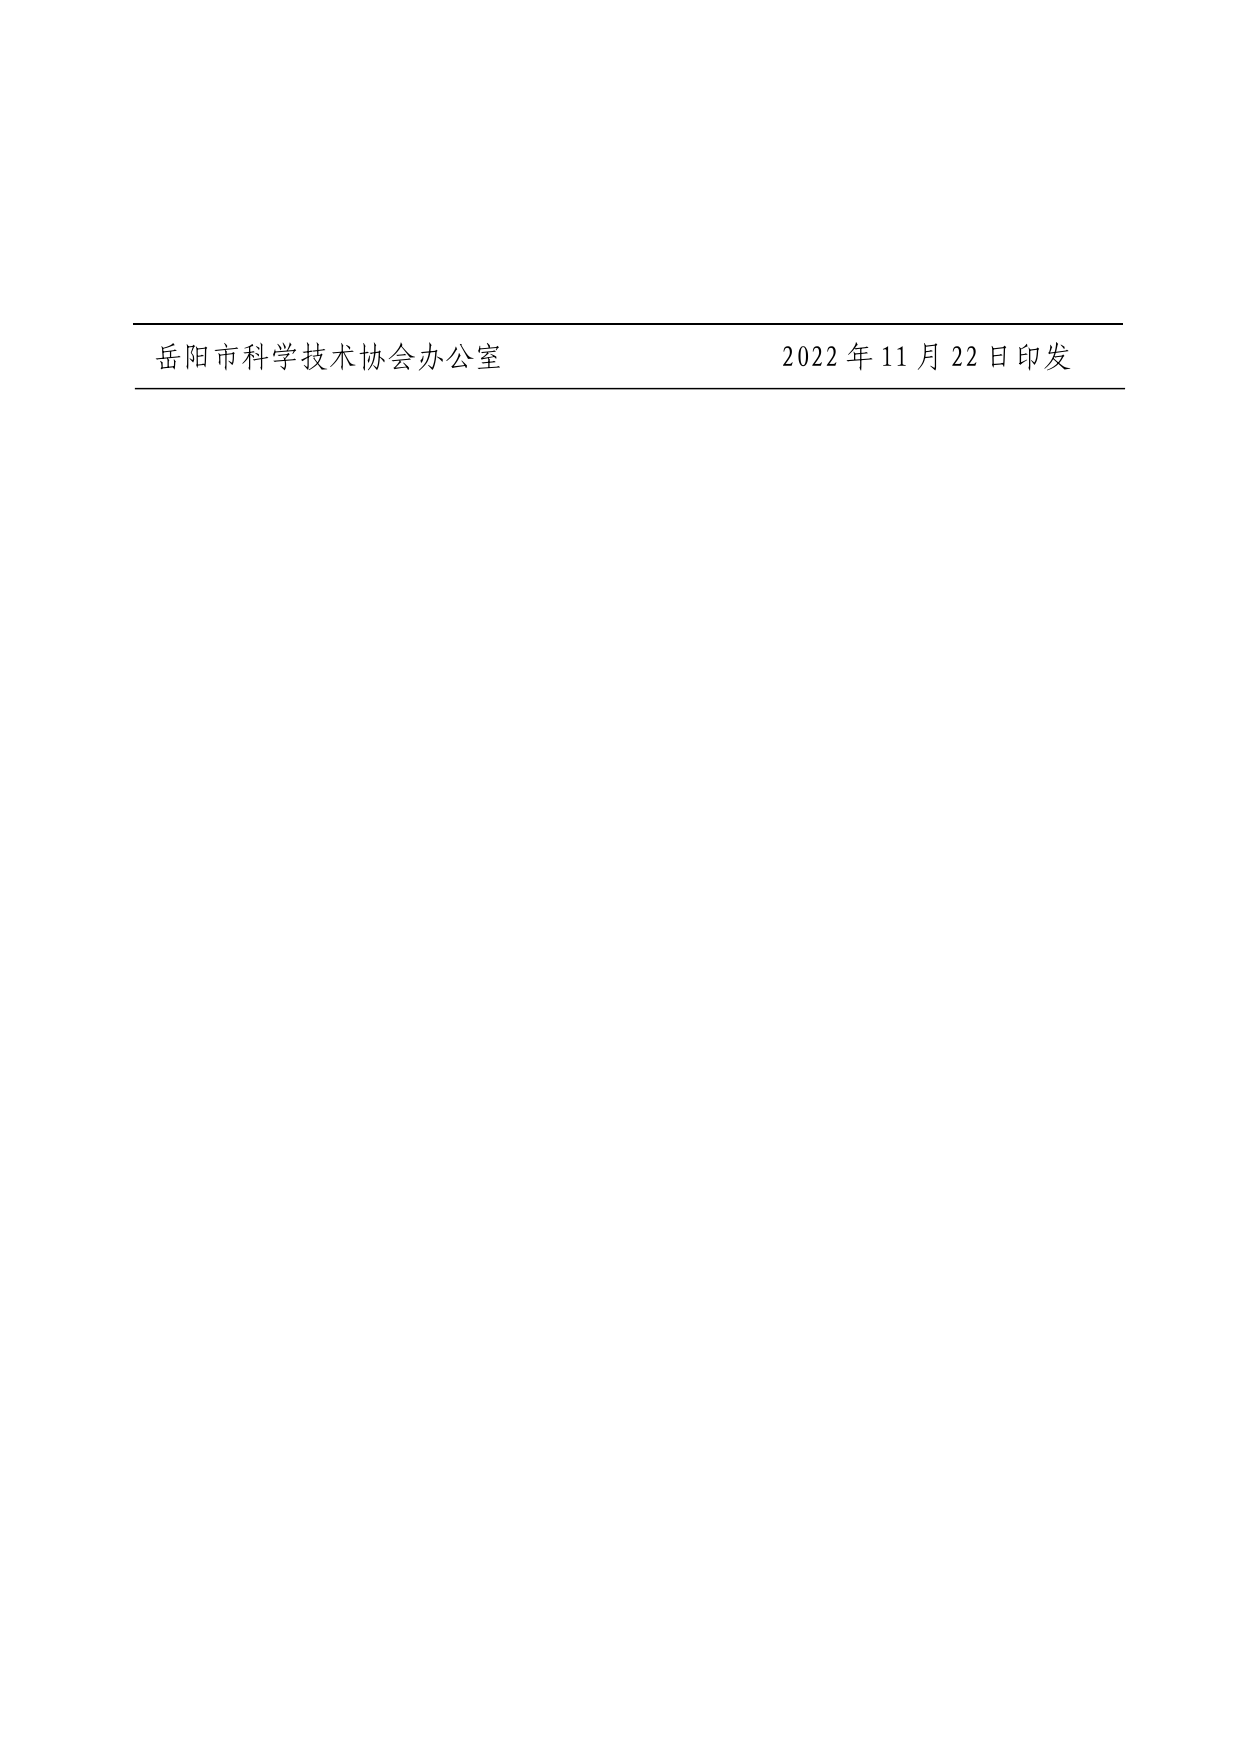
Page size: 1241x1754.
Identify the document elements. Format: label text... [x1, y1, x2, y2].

text 岳阳市科学技术协会办公室 2022年11月22日印发 [153, 325, 1076, 387]
